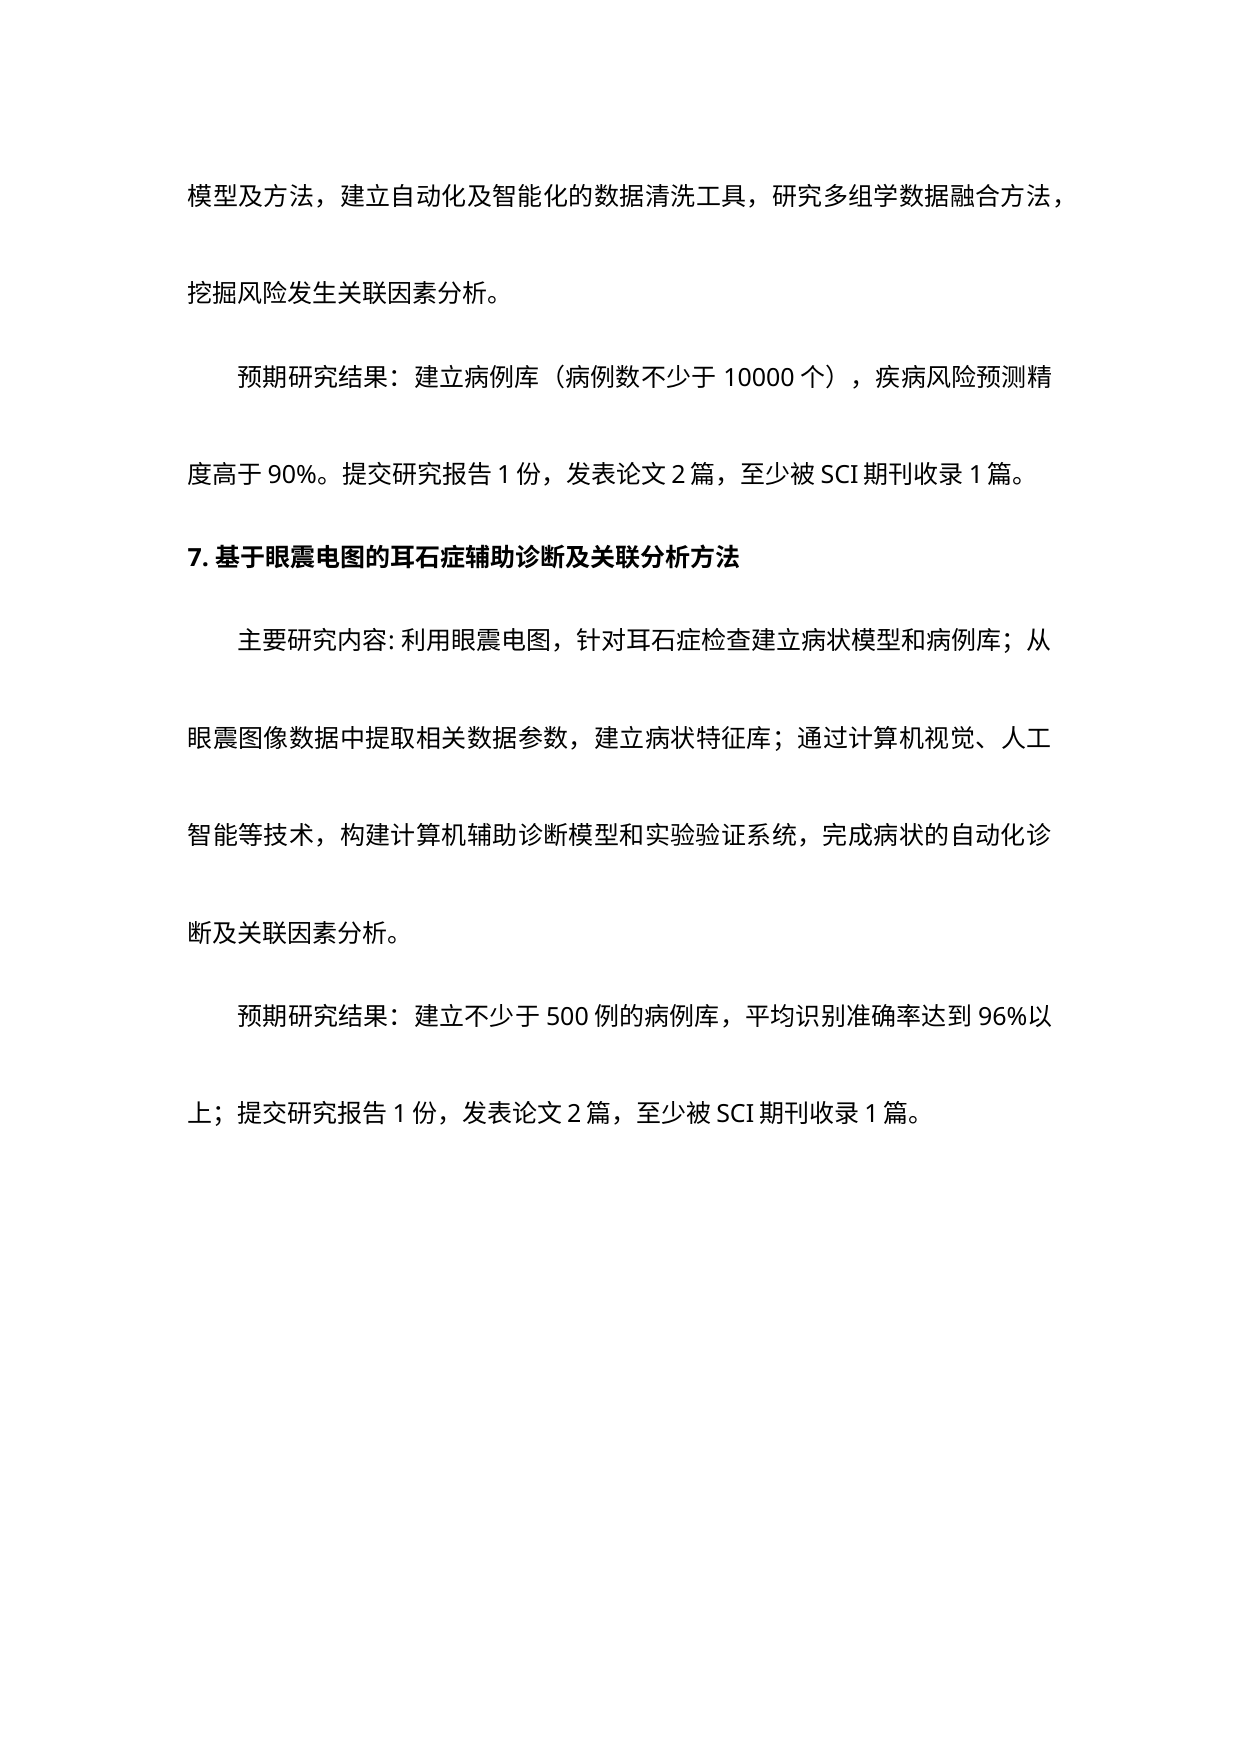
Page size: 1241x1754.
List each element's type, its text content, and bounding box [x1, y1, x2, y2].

text 主要研究内容: 利用眼震电图，针对耳石症检查建立病状模型和病例库；从眼震图像数据中提取相关数据参数，建立病状特征库；通过计算机视觉、人工智能等技术，构建计算机辅助诊断模型和实验验证系统，完成病状的自动化诊断及关联因素分析。 [187, 606, 1053, 964]
text 预期研究结果：建立不少于500例的病例库，平均识别准确率达到96%以上；提交研究报告1份，发表论文2篇，至少被SCI期刊收录1篇。 [187, 982, 1053, 1144]
text 7. 基于眼震电图的耳石症辅助诊断及关联分析方法 [187, 523, 1053, 588]
text 预期研究结果：建立病例库（病例数不少于10000个），疾病风险预测精度高于90%。提交研究报告1份，发表论文2篇，至少被SCI期刊收录1篇。 [187, 343, 1053, 505]
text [187, 162, 1053, 324]
